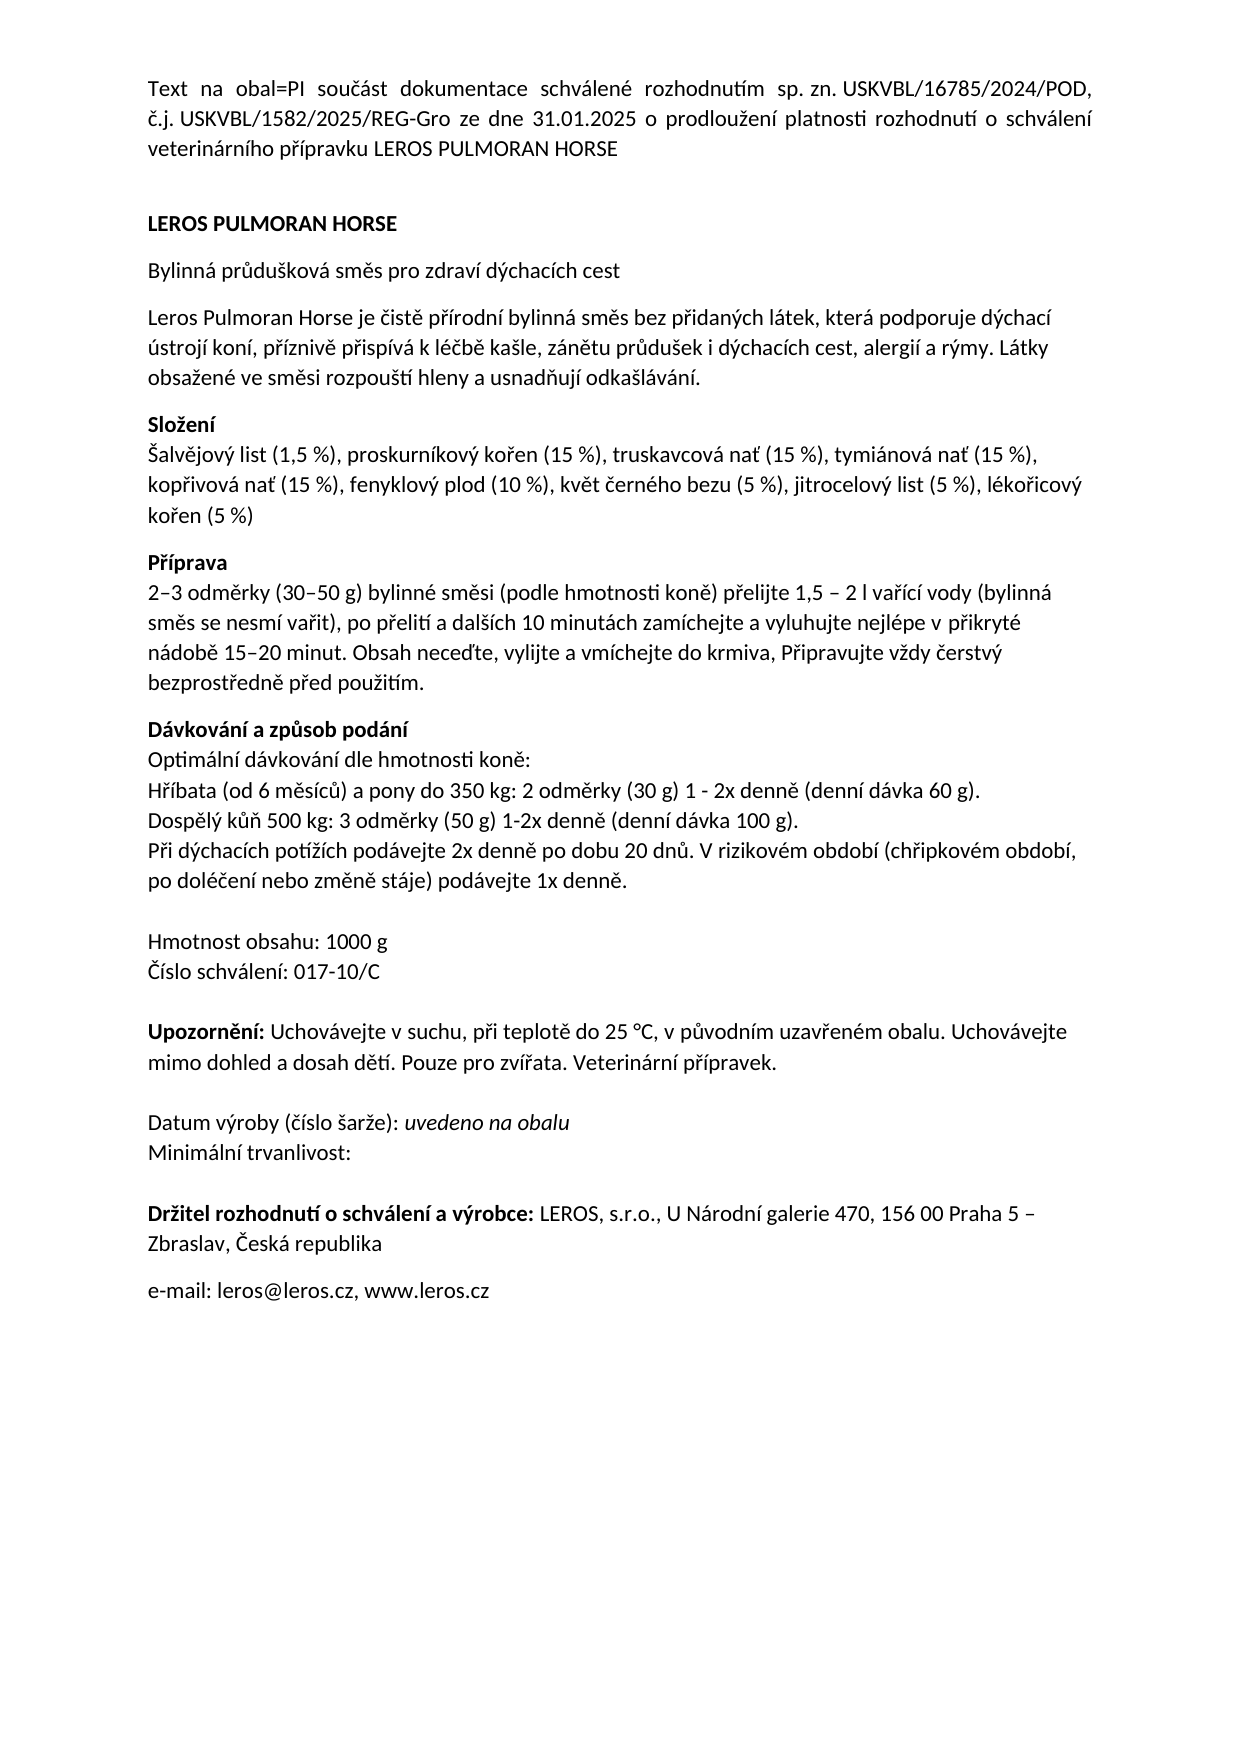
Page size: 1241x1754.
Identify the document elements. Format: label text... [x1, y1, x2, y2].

text LEROS PULMORAN HORSE [148, 209, 1093, 237]
text e-mail: leros@leros.cz, www.leros.cz [148, 1276, 1093, 1304]
text Bylinná průdušková směs pro zdraví dýchacích cest [148, 256, 1093, 284]
text Optimální dávkování dle hmotnosti koně: [148, 746, 1093, 773]
text Datum výroby (číslo šarže): uvedeno na obalu [148, 1108, 1093, 1136]
text Minimální trvanlivost: [148, 1138, 1093, 1166]
text Hříbata (od 6 měsíců) a pony do 350 kg: 2 odměrky (30 g) 1 - 2x denně (denní dávka 60 g). [148, 776, 1093, 804]
text Upozornění: Uchovávejte v suchu, při teplotě do 25 °C, v původním uzavřeném obalu. Uchovávejte mimo dohled a dosah dětí. Pouze pro zvířata. Veterinární přípravek. [148, 1017, 1093, 1076]
text Dospělý kůň 500 kg: 3 odměrky (50 g) 1-2x denně (denní dávka 100 g). [148, 806, 1093, 834]
text Dávkování a způsob podání [148, 715, 1093, 743]
text Leros Pulmoran Horse je čistě přírodní bylinná směs bez přidaných látek, která podporuje dýchací ústrojí koní, příznivě přispívá k léčbě kašle, zánětu průdušek i dýchacích cest, alergií a rýmy. Látky obsažené ve směsi rozpouští hleny a usnadňují odkašlávání. [148, 303, 1093, 391]
text Příprava [148, 548, 1093, 576]
text Při dýchacích potížích podávejte 2x denně po dobu 20 dnů. V rizikovém období (chřipkovém období, po doléčení nebo změně stáje) podávejte 1x denně. [148, 836, 1093, 894]
text Držitel rozhodnutí o schválení a výrobce: LEROS, s.r.o., U Národní galerie 470, 156 00 Praha 5 – Zbraslav, Česká republika [148, 1199, 1093, 1257]
text Číslo schválení: 017-10/C [148, 957, 1093, 985]
text 2–3 odměrky (30–50 g) bylinné směsi (podle hmotnosti koně) přelijte 1,5 – 2 l vařící vody (bylinná směs se nesmí vařit), po přelití a dalších 10 minutách zamíchejte a vyluhujte nejlépe v přikryté nádobě 15–20 minut. Obsah neceďte, vylijte a vmíchejte do krmiva, Připravujte vždy čerstvý bezprostředně před použitím. [148, 578, 1093, 696]
text Složení [148, 410, 1093, 438]
text Šalvějový list (1,5 %), proskurníkový kořen (15 %), truskavcová nať (15 %), tymiánová nať (15 %), kopřivová nať (15 %), fenyklový plod (10 %), květ černého bezu (5 %), jitrocelový list (5 %), lékořicový kořen (5 %) [148, 440, 1093, 529]
text Hmotnost obsahu: 1000 g [148, 927, 1093, 955]
